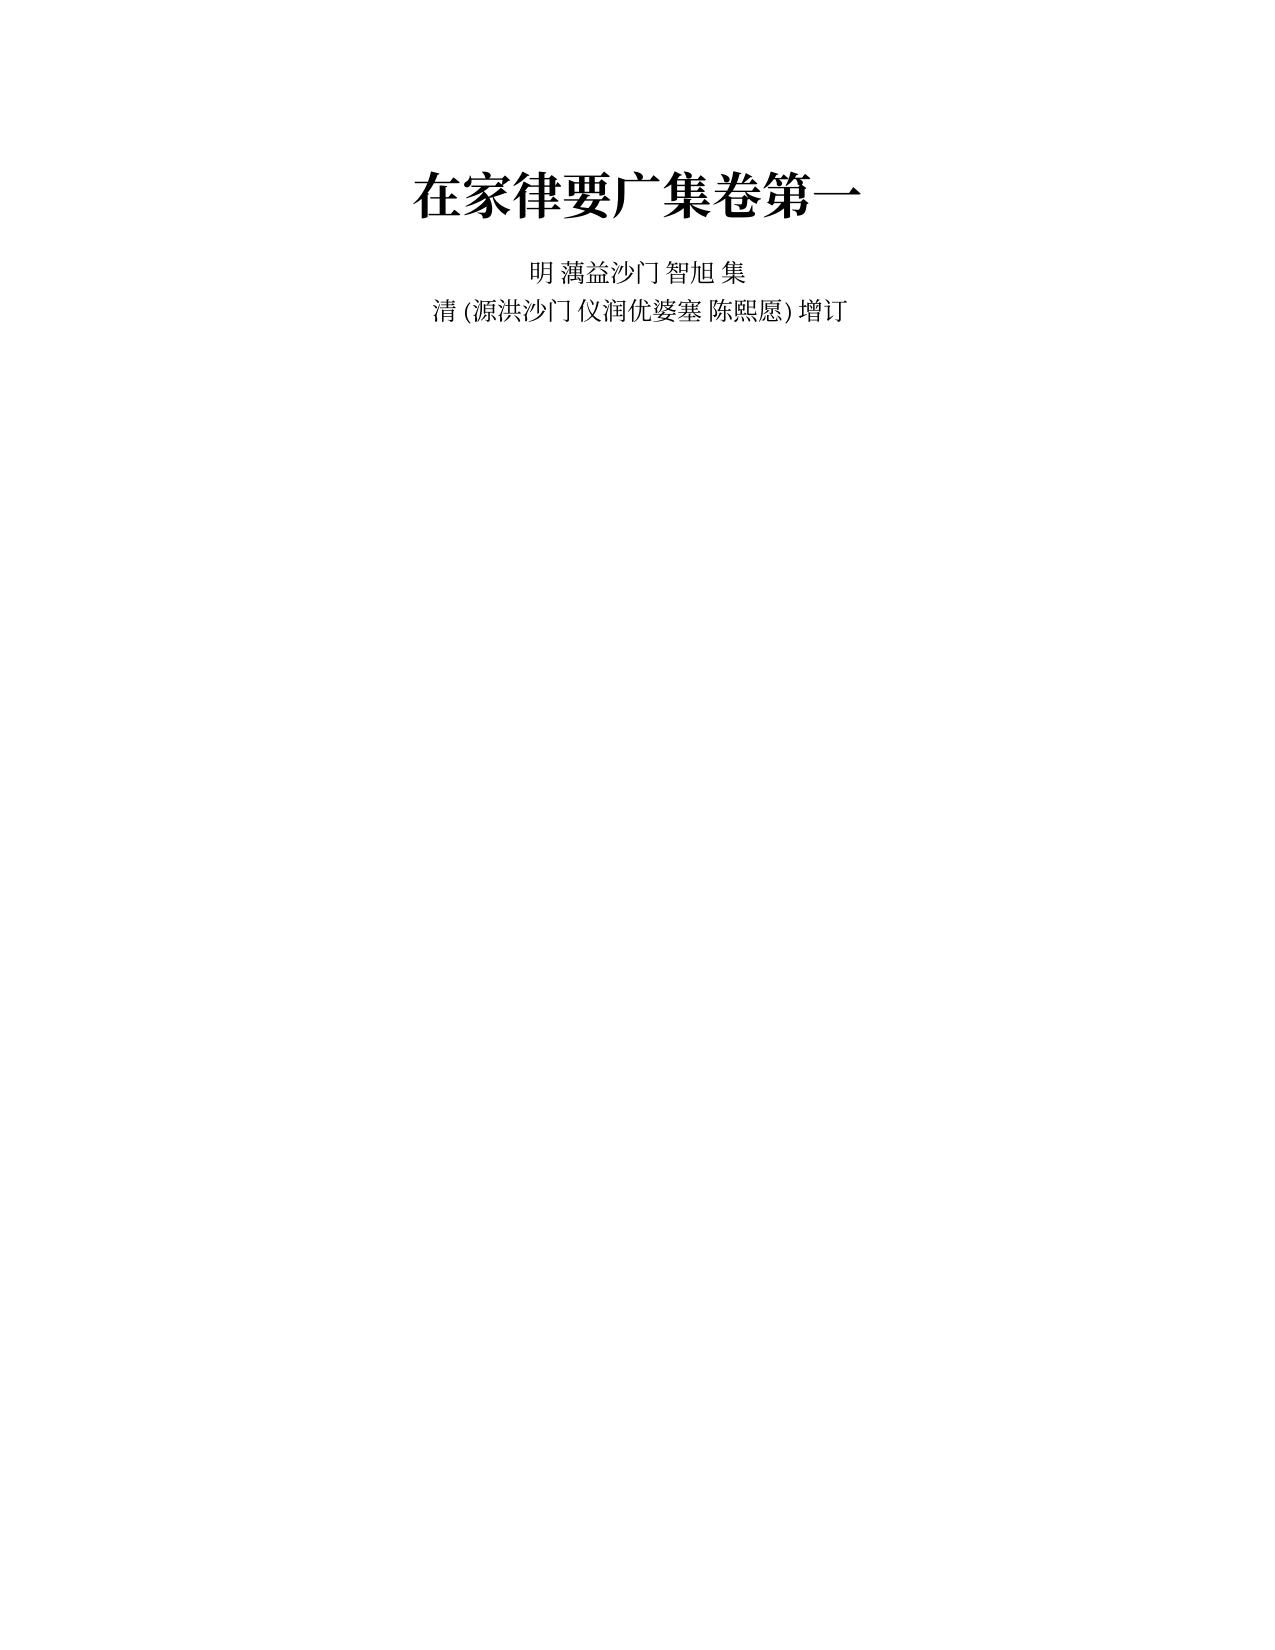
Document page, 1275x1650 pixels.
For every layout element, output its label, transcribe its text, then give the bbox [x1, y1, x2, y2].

subtitle 在家律要广集卷第一 [150, 167, 1125, 227]
text 明 蕅益沙门 智旭 集 清 (源洪沙门 仪润优婆塞 陈熙愿) 增订 [150, 252, 1125, 327]
